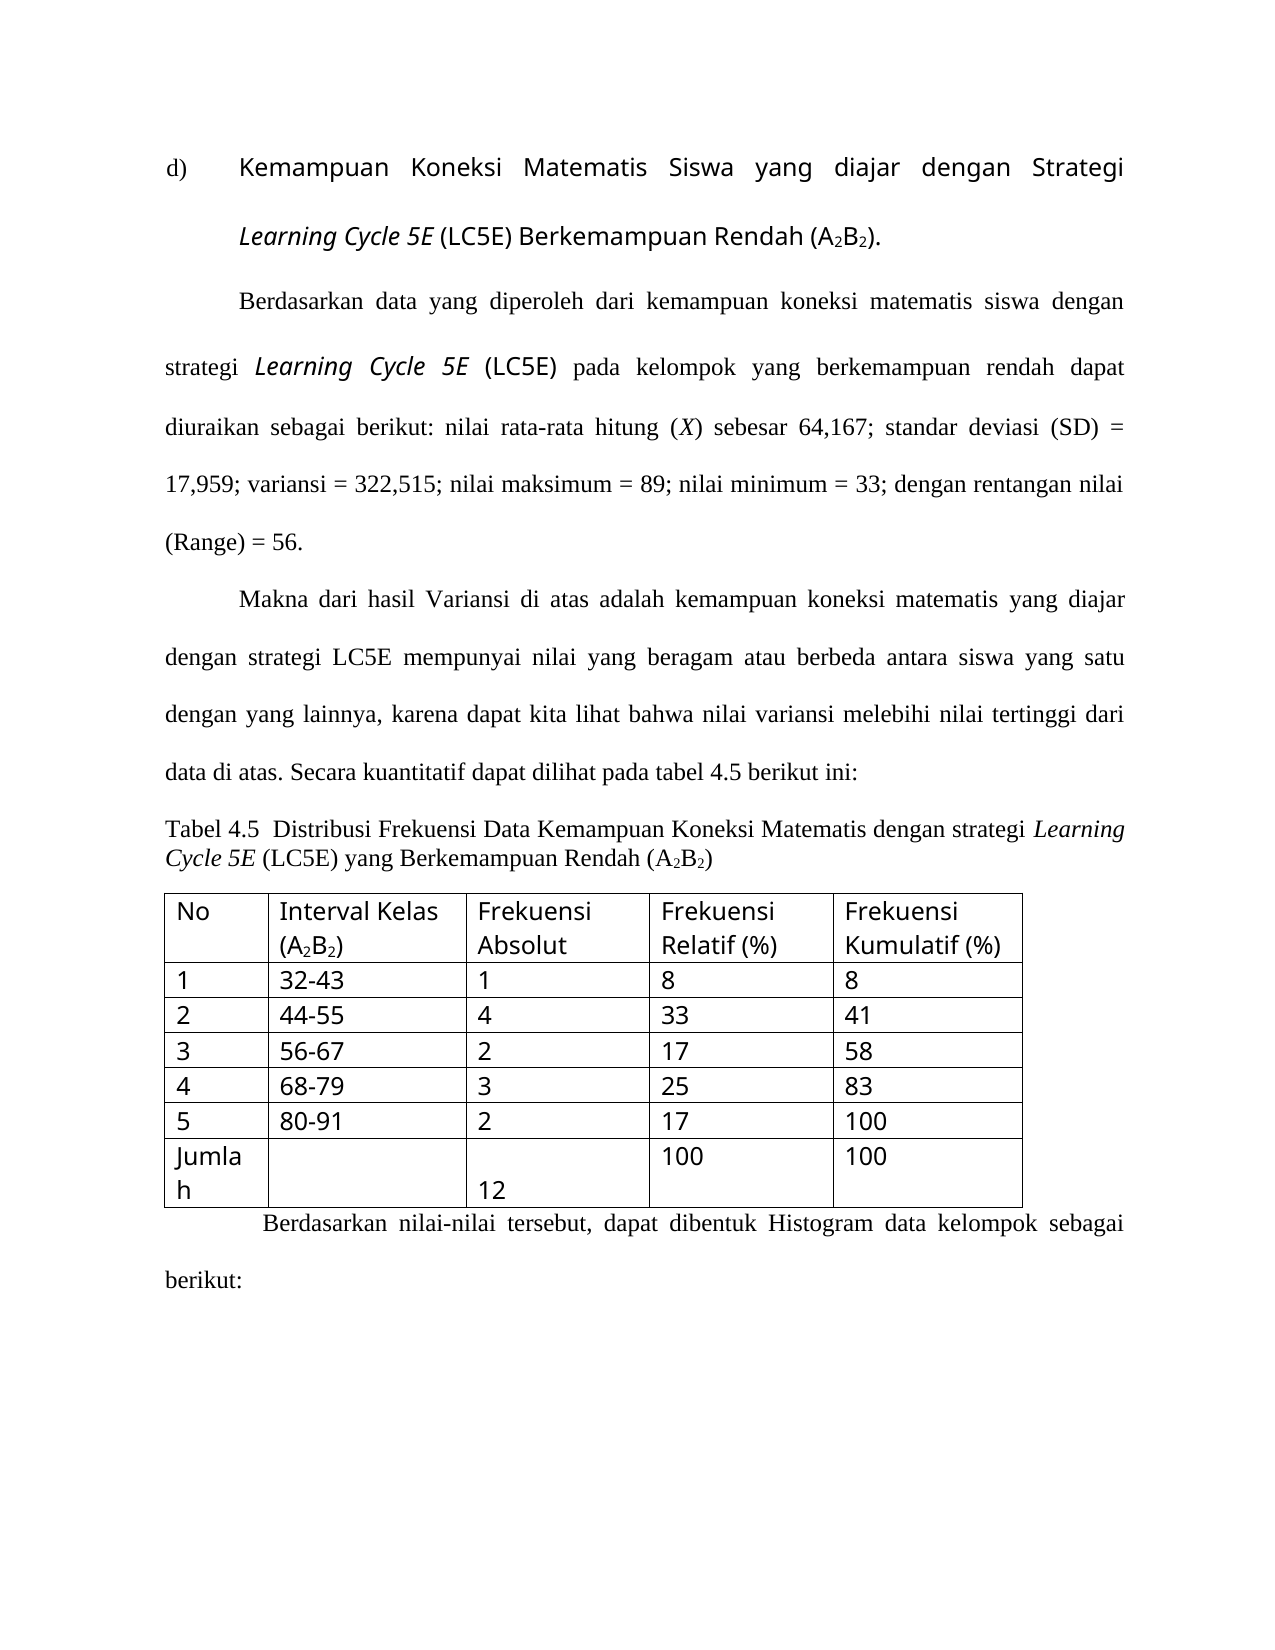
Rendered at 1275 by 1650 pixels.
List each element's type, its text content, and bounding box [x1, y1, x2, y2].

table_cell 56-67 [269, 1033, 466, 1067]
table_cell 100 [834, 1103, 1022, 1137]
list Berdasarkan nilai-nilai tersebut, dapat dibentuk Histogram data kelompok sebagai berikut: [165, 1208, 1125, 1294]
table_cell 1 [467, 963, 649, 997]
table_cell 2 [467, 1033, 649, 1067]
table_cell 17 [650, 1033, 833, 1067]
table_cell 41 [834, 998, 1022, 1032]
table_cell 8 [834, 963, 1022, 997]
list Kemampuan Koneksi Matematis Siswa yang diajar dengan Strategi Learning Cycle 5E (LC5E) Berkemampuan Rendah (A2B2). [166, 150, 1125, 252]
table_header Frekuensi Kumulatif (%) [834, 894, 1022, 962]
table_cell 68-79 [269, 1068, 466, 1102]
table_cell 83 [834, 1068, 1022, 1102]
table_cell 44-55 [269, 998, 466, 1032]
table_cell 58 [834, 1033, 1022, 1067]
table_cell 32-43 [269, 963, 466, 997]
table_cell 8 [650, 963, 833, 997]
table_cell 5 [165, 1103, 268, 1137]
table_cell 33 [650, 998, 833, 1032]
table_cell 100 [834, 1139, 1022, 1207]
table_cell 80-91 [269, 1103, 466, 1137]
table_cell 1 [165, 963, 268, 997]
table_cell 4 [165, 1068, 268, 1102]
table_cell [269, 1139, 466, 1207]
table_cell 17 [650, 1103, 833, 1137]
list Makna dari hasil Variansi di atas adalah kemampuan koneksi matematis yang diajar dengan strategi LC5E mempunyai nilai yang beragam atau berbeda antara siswa yang satu dengan yang lainnya, karena dapat kita lihat bahwa nilai variansi melebihi nilai tertinggi dari data di atas. Secara kuantitatif dapat dilihat pada tabel 4.5 berikut ini: [165, 584, 1125, 786]
table_header Frekuensi Absolut [467, 894, 649, 962]
table_cell 25 [650, 1068, 833, 1102]
table_cell 2 [165, 998, 268, 1032]
list Berdasarkan data yang diperoleh dari kemampuan koneksi matematis siswa dengan strategi Learning Cycle 5E (LC5E) pada kelompok yang berkemampuan rendah dapat diuraikan sebagai berikut: nilai rata-rata hitung (X) sebesar 64,167; standar deviasi (SD) = 17,959; variansi = 322,515; nilai maksimum = 89; nilai minimum = 33; dengan rentangan nilai (Range) = 56. [165, 286, 1125, 556]
table_header No [165, 894, 268, 962]
table_cell 3 [467, 1068, 649, 1102]
table_header Interval Kelas (A2B2) [269, 894, 466, 962]
table_cell 12 [467, 1139, 649, 1207]
table_cell 4 [467, 998, 649, 1032]
table_header Frekuensi Relatif (%) [650, 894, 833, 962]
table_cell 2 [467, 1103, 649, 1137]
list Tabel 4.5 Distribusi Frekuensi Data Kemampuan Koneksi Matematis dengan strategi Learning Cycle 5E (LC5E) yang Berkemampuan Rendah (A2B2) [165, 814, 1125, 872]
table_cell 3 [165, 1033, 268, 1067]
table_cell 100 [650, 1139, 833, 1207]
table_cell Jumlah [165, 1139, 268, 1207]
